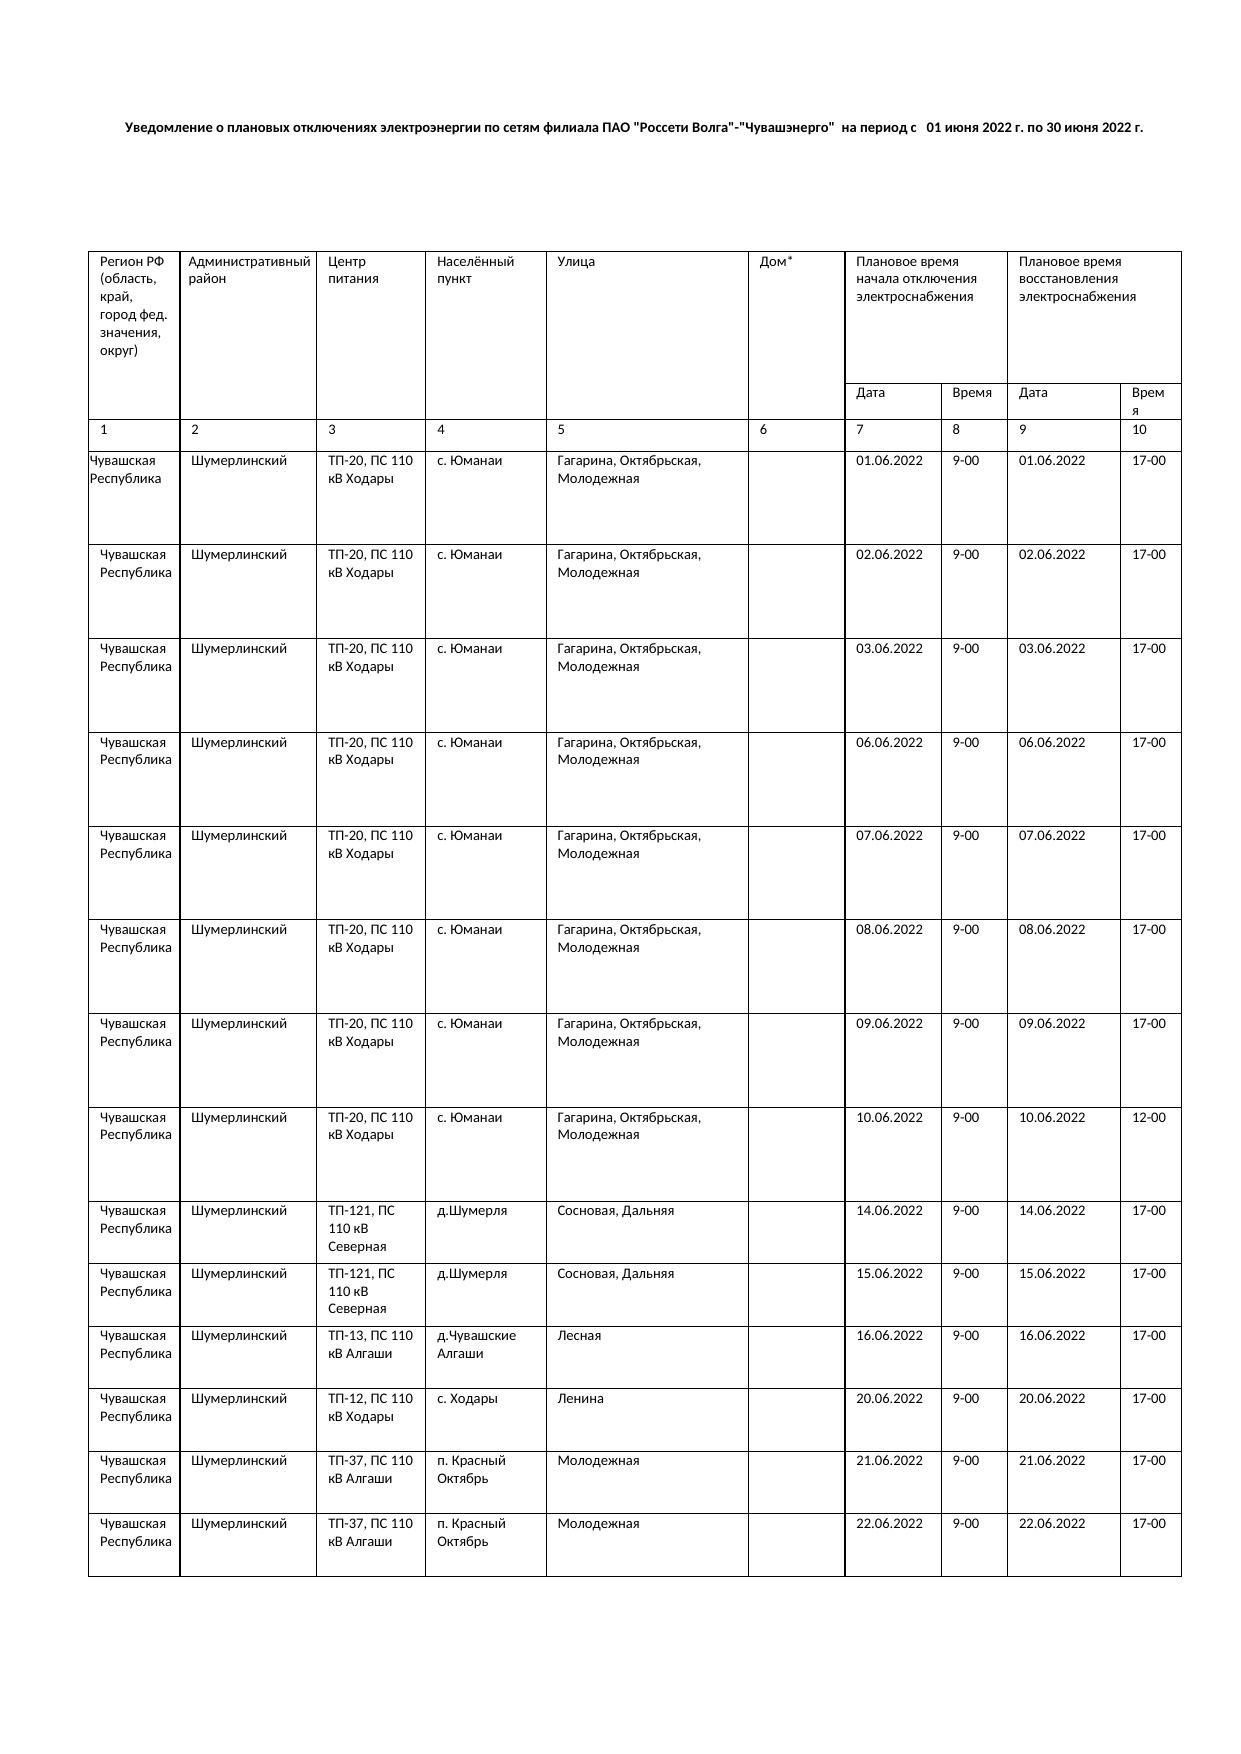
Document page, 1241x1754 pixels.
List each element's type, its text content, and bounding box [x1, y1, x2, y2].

table_cell 10 [1121, 420, 1181, 451]
table_cell 15.06.2022 [846, 1264, 941, 1326]
table_cell 21.06.2022 [846, 1452, 941, 1513]
table_cell ТП-20, ПС 110 кВ Ходары [317, 827, 425, 919]
table_cell ТП-20, ПС 110 кВ Ходары [317, 1014, 425, 1107]
table_cell 15.06.2022 [1008, 1264, 1120, 1326]
table_cell Чувашская Республика [89, 1108, 179, 1201]
table_cell ТП-12, ПС 110 кВ Ходары [317, 1389, 425, 1451]
table_cell 9-00 [942, 733, 1007, 826]
table_cell [749, 1202, 844, 1263]
table_cell Населённый пункт [426, 252, 546, 419]
table_cell [749, 452, 844, 544]
table_cell 20.06.2022 [1008, 1389, 1120, 1451]
table_cell ТП-37, ПС 110 кВ Алгаши [317, 1452, 425, 1513]
table_cell 02.06.2022 [846, 545, 941, 638]
table_cell Время [942, 384, 1007, 419]
table_cell 09.06.2022 [846, 1014, 941, 1107]
table_cell Шумерлинский [181, 1452, 316, 1513]
table_cell ТП-20, ПС 110 кВ Ходары [317, 452, 425, 544]
table_cell с. Юманаи [426, 1014, 546, 1107]
table_cell Ленина [547, 1389, 748, 1451]
table_cell с. Юманаи [426, 545, 546, 638]
table_cell 20.06.2022 [846, 1389, 941, 1451]
table_cell [749, 1514, 844, 1576]
table_cell 9-00 [942, 1014, 1007, 1107]
table_cell Гагарина, Октябрьская, Молодежная [547, 1108, 748, 1201]
table_cell 9 [1008, 420, 1120, 451]
table_cell 3 [317, 420, 425, 451]
table_cell 21.06.2022 [1008, 1452, 1120, 1513]
table_cell Чувашская Республика [89, 545, 179, 638]
table_cell 10.06.2022 [1008, 1108, 1120, 1201]
table_cell 9-00 [942, 1108, 1007, 1201]
table_cell 9-00 [942, 545, 1007, 638]
table_cell 06.06.2022 [846, 733, 941, 826]
table_cell 6 [749, 420, 844, 451]
table_cell ТП-20, ПС 110 кВ Ходары [317, 920, 425, 1013]
table_cell 16.06.2022 [1008, 1327, 1120, 1388]
table_cell Лесная [547, 1327, 748, 1388]
table_cell Шумерлинский [181, 1108, 316, 1201]
table_cell 09.06.2022 [1008, 1014, 1120, 1107]
table_cell 17-00 [1121, 1014, 1181, 1107]
table_cell 9-00 [942, 452, 1007, 544]
table_cell Чувашская Республика [89, 639, 179, 732]
table_cell 2 [181, 420, 316, 451]
table_cell Чувашская Республика [89, 733, 179, 826]
table_cell ТП-20, ПС 110 кВ Ходары [317, 639, 425, 732]
table_cell д.Шумерля [426, 1264, 546, 1326]
table_cell ТП-13, ПС 110 кВ Алгаши [317, 1327, 425, 1388]
table_cell [749, 1452, 844, 1513]
table_cell Гагарина, Октябрьская, Молодежная [547, 920, 748, 1013]
table_cell Чувашская Республика [89, 1327, 179, 1388]
table_cell Чувашская Республика [89, 920, 179, 1013]
table_cell 4 [426, 420, 546, 451]
table_cell [749, 1389, 844, 1451]
table_cell 17-00 [1121, 1202, 1181, 1263]
table_cell с. Юманаи [426, 1108, 546, 1201]
table_cell п. Красный Октябрь [426, 1514, 546, 1576]
table_cell Чувашская Республика [89, 1389, 179, 1451]
table_cell Плановое время восстановления электроснабжения [1008, 252, 1181, 383]
table_cell ТП-20, ПС 110 кВ Ходары [317, 1108, 425, 1201]
table_cell ТП-121, ПС 110 кВ Северная [317, 1264, 425, 1326]
table_cell 14.06.2022 [846, 1202, 941, 1263]
table_cell с. Ходары [426, 1389, 546, 1451]
table_cell 03.06.2022 [846, 639, 941, 732]
table_cell [749, 1014, 844, 1107]
table_cell Улица [547, 252, 748, 419]
table_cell 17-00 [1121, 827, 1181, 919]
table_header Уведомление о плановых отключениях электроэнергии по сетям филиала ПАО "Россети Волга"-"Чувашэнерго" на период с 01 июня 2022 г. по 30 июня 2022 г. [89, 118, 1181, 251]
table_cell Сосновая, Дальняя [547, 1264, 748, 1326]
table_cell Шумерлинский [181, 1514, 316, 1576]
table_cell 12-00 [1121, 1108, 1181, 1201]
table_cell 9-00 [942, 1452, 1007, 1513]
table_cell [749, 1264, 844, 1326]
table_cell Шумерлинский [181, 1202, 316, 1263]
table_cell 02.06.2022 [1008, 545, 1120, 638]
table_cell Чувашская Республика [89, 1202, 179, 1263]
table_cell 08.06.2022 [846, 920, 941, 1013]
table_cell 17-00 [1121, 1452, 1181, 1513]
table_cell Молодежная [547, 1452, 748, 1513]
table_cell Шумерлинский [181, 920, 316, 1013]
table_cell Чувашская Республика [89, 1452, 179, 1513]
table_cell с. Юманаи [426, 639, 546, 732]
table_cell Шумерлинский [181, 1327, 316, 1388]
table_cell Чувашская Республика [89, 1014, 179, 1107]
table_cell Регион РФ (область, край, город фед. значения, округ) [89, 252, 179, 419]
table_cell Шумерлинский [181, 1264, 316, 1326]
table_cell 16.06.2022 [846, 1327, 941, 1388]
table_cell Сосновая, Дальняя [547, 1202, 748, 1263]
table_cell 07.06.2022 [1008, 827, 1120, 919]
table_cell 9-00 [942, 639, 1007, 732]
table_cell с. Юманаи [426, 827, 546, 919]
table_cell 06.06.2022 [1008, 733, 1120, 826]
table_cell 03.06.2022 [1008, 639, 1120, 732]
table_cell Гагарина, Октябрьская, Молодежная [547, 733, 748, 826]
table_cell Гагарина, Октябрьская, Молодежная [547, 1014, 748, 1107]
table_cell Дом* [749, 252, 844, 419]
table_cell 7 [846, 420, 941, 451]
table_cell Гагарина, Октябрьская, Молодежная [547, 545, 748, 638]
table_cell Гагарина, Октябрьская, Молодежная [547, 452, 748, 544]
table_cell Чувашская Республика [89, 452, 179, 544]
table_cell [749, 639, 844, 732]
table_cell Центр питания [317, 252, 425, 419]
table_cell 9-00 [942, 1264, 1007, 1326]
table_cell Плановое время начала отключения электроснабжения [846, 252, 1007, 383]
table_cell 9-00 [942, 827, 1007, 919]
table_cell ТП-20, ПС 110 кВ Ходары [317, 545, 425, 638]
table_cell с. Юманаи [426, 920, 546, 1013]
table_cell [749, 1108, 844, 1201]
table_cell д.Шумерля [426, 1202, 546, 1263]
table_cell Дата [846, 384, 941, 419]
table_cell с. Юманаи [426, 452, 546, 544]
table_cell Шумерлинский [181, 545, 316, 638]
table_cell 17-00 [1121, 1389, 1181, 1451]
table_cell 17-00 [1121, 1264, 1181, 1326]
table_cell Чувашская Республика [89, 1264, 179, 1326]
table_cell [749, 733, 844, 826]
table_cell Дата [1008, 384, 1120, 419]
table_cell 9-00 [942, 1389, 1007, 1451]
table_cell [749, 545, 844, 638]
table_cell Гагарина, Октябрьская, Молодежная [547, 827, 748, 919]
table_cell 17-00 [1121, 1327, 1181, 1388]
table_cell 9-00 [942, 920, 1007, 1013]
table_cell Время [1121, 384, 1181, 419]
table_cell Шумерлинский [181, 639, 316, 732]
table_cell 9-00 [942, 1327, 1007, 1388]
table_cell Шумерлинский [181, 733, 316, 826]
table_cell 9-00 [942, 1202, 1007, 1263]
table_cell Административный район [181, 252, 316, 419]
table_cell Шумерлинский [181, 452, 316, 544]
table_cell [317, 1514, 425, 1576]
table_cell 9-00 [942, 1514, 1007, 1576]
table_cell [89, 1514, 179, 1576]
table_cell [749, 827, 844, 919]
table_cell 1 [89, 420, 179, 451]
table_cell с. Юманаи [426, 733, 546, 826]
table_cell Молодежная [547, 1514, 748, 1576]
table_cell 01.06.2022 [846, 452, 941, 544]
table_cell 10.06.2022 [846, 1108, 941, 1201]
table_cell 07.06.2022 [846, 827, 941, 919]
table_cell Гагарина, Октябрьская, Молодежная [547, 639, 748, 732]
table_cell 8 [942, 420, 1007, 451]
table_cell 17-00 [1121, 452, 1181, 544]
table_cell 22.06.2022 [1008, 1514, 1120, 1576]
table_cell ТП-20, ПС 110 кВ Ходары [317, 733, 425, 826]
table_cell 14.06.2022 [1008, 1202, 1120, 1263]
table_cell 17-00 [1121, 1514, 1181, 1576]
table_cell п. Красный Октябрь [426, 1452, 546, 1513]
table_cell 17-00 [1121, 639, 1181, 732]
table_cell Шумерлинский [181, 1014, 316, 1107]
table_cell Шумерлинский [181, 827, 316, 919]
table_cell д.Чувашские Алгаши [426, 1327, 546, 1388]
table_cell 22.06.2022 [846, 1514, 941, 1576]
table_cell 17-00 [1121, 920, 1181, 1013]
table_cell 17-00 [1121, 733, 1181, 826]
table_cell 17-00 [1121, 545, 1181, 638]
table_cell ТП-121, ПС 110 кВ Северная [317, 1202, 425, 1263]
table_cell 01.06.2022 [1008, 452, 1120, 544]
table_cell 5 [547, 420, 748, 451]
table_cell Шумерлинский [181, 1389, 316, 1451]
table_cell Чувашская Республика [89, 827, 179, 919]
table_cell 08.06.2022 [1008, 920, 1120, 1013]
table_cell [749, 920, 844, 1013]
table_cell [749, 1327, 844, 1388]
